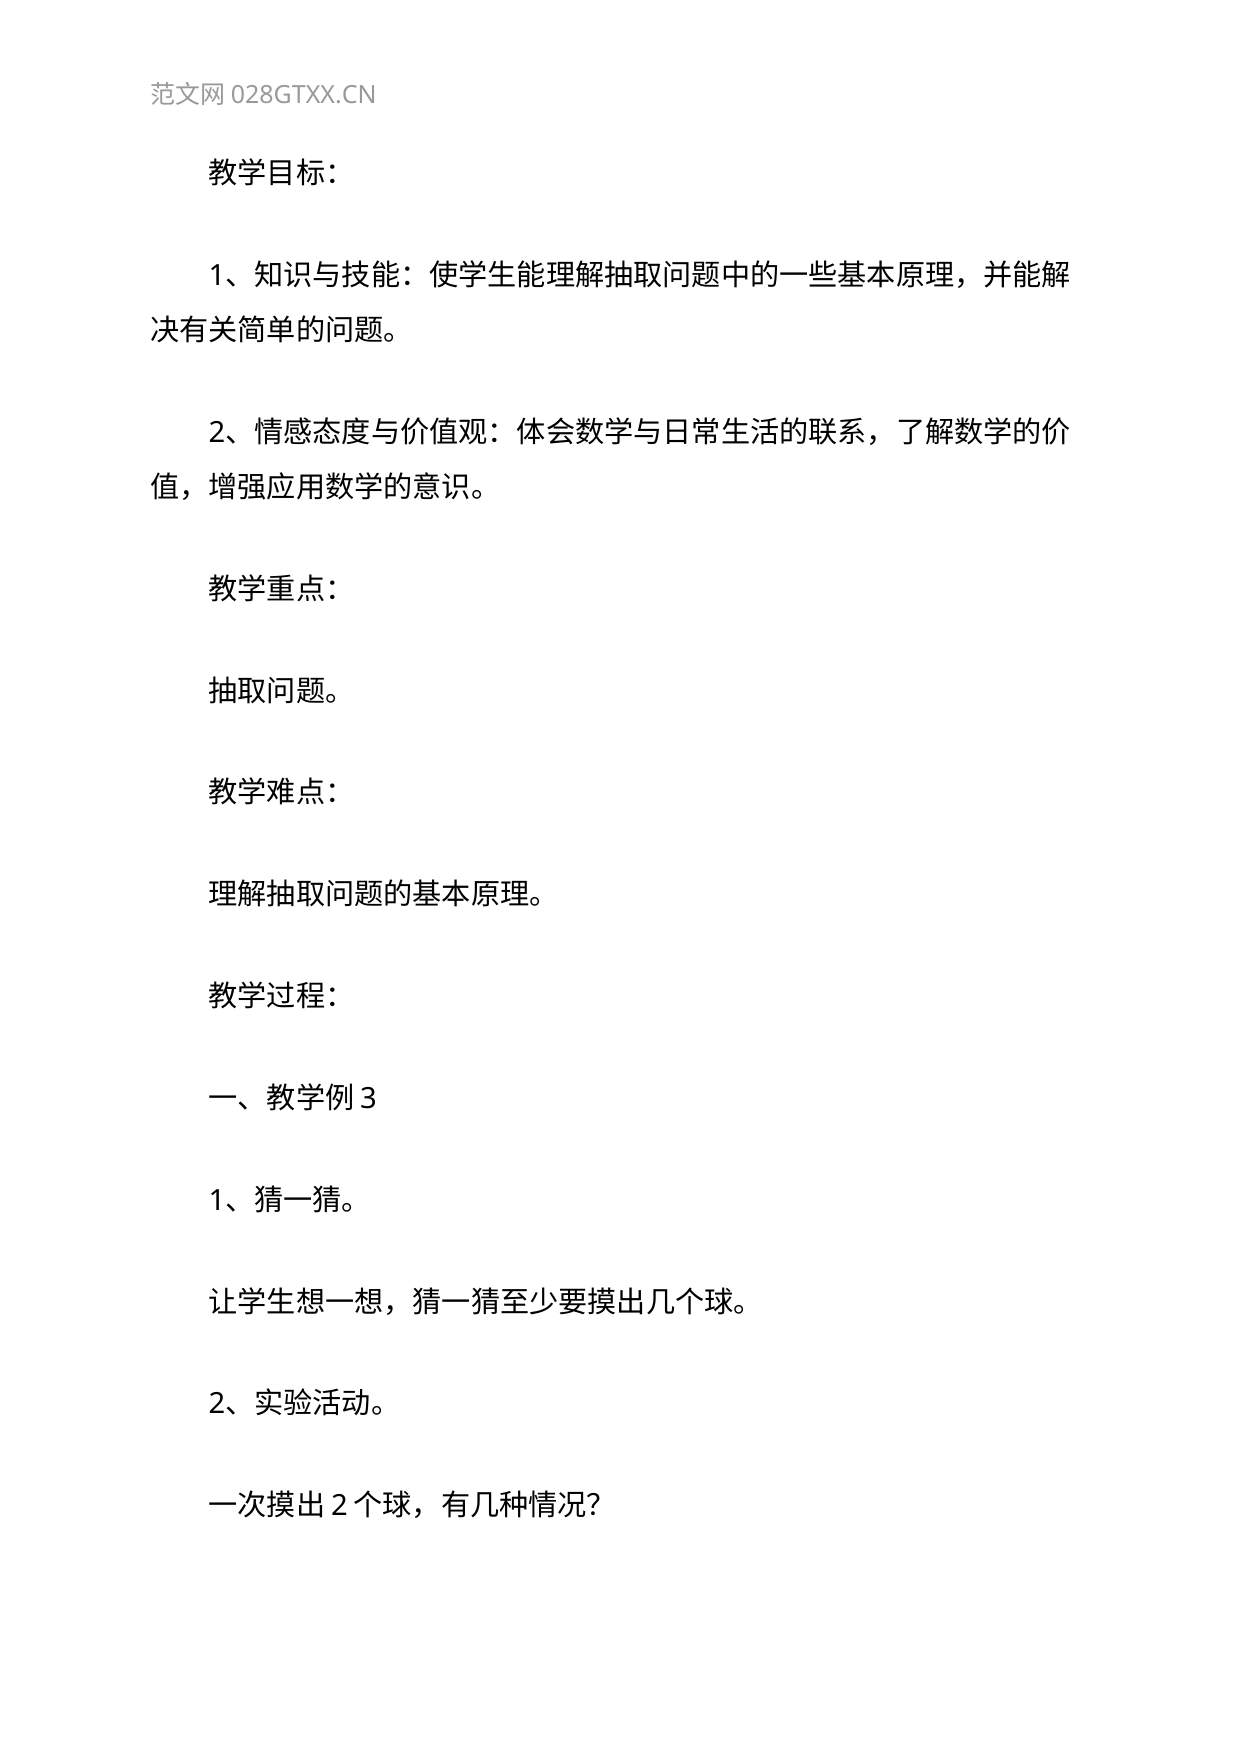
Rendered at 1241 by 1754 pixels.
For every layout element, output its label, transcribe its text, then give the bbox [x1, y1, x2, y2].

text 1、知识与技能：使学生能理解抽取问题中的一些基本原理，并能解决有关简单的问题。 [150, 252, 1090, 349]
text 2、实验活动。 [150, 1380, 1090, 1422]
text 教学过程： [150, 972, 1090, 1015]
text 教学目标： [150, 150, 1090, 192]
text 一次摸出2个球，有几种情况？ [150, 1482, 1090, 1524]
text 1、猜一猜。 [150, 1176, 1090, 1218]
text 2、情感态度与价值观：体会数学与日常生活的联系，了解数学的价值，增强应用数学的意识。 [150, 408, 1090, 506]
text 一、教学例3 [150, 1074, 1090, 1117]
text 让学生想一想，猜一猜至少要摸出几个球。 [150, 1278, 1090, 1320]
text 教学重点： [150, 565, 1090, 608]
text 教学难点： [150, 769, 1090, 811]
text 抽取问题。 [150, 667, 1090, 709]
text 理解抽取问题的基本原理。 [150, 871, 1090, 913]
